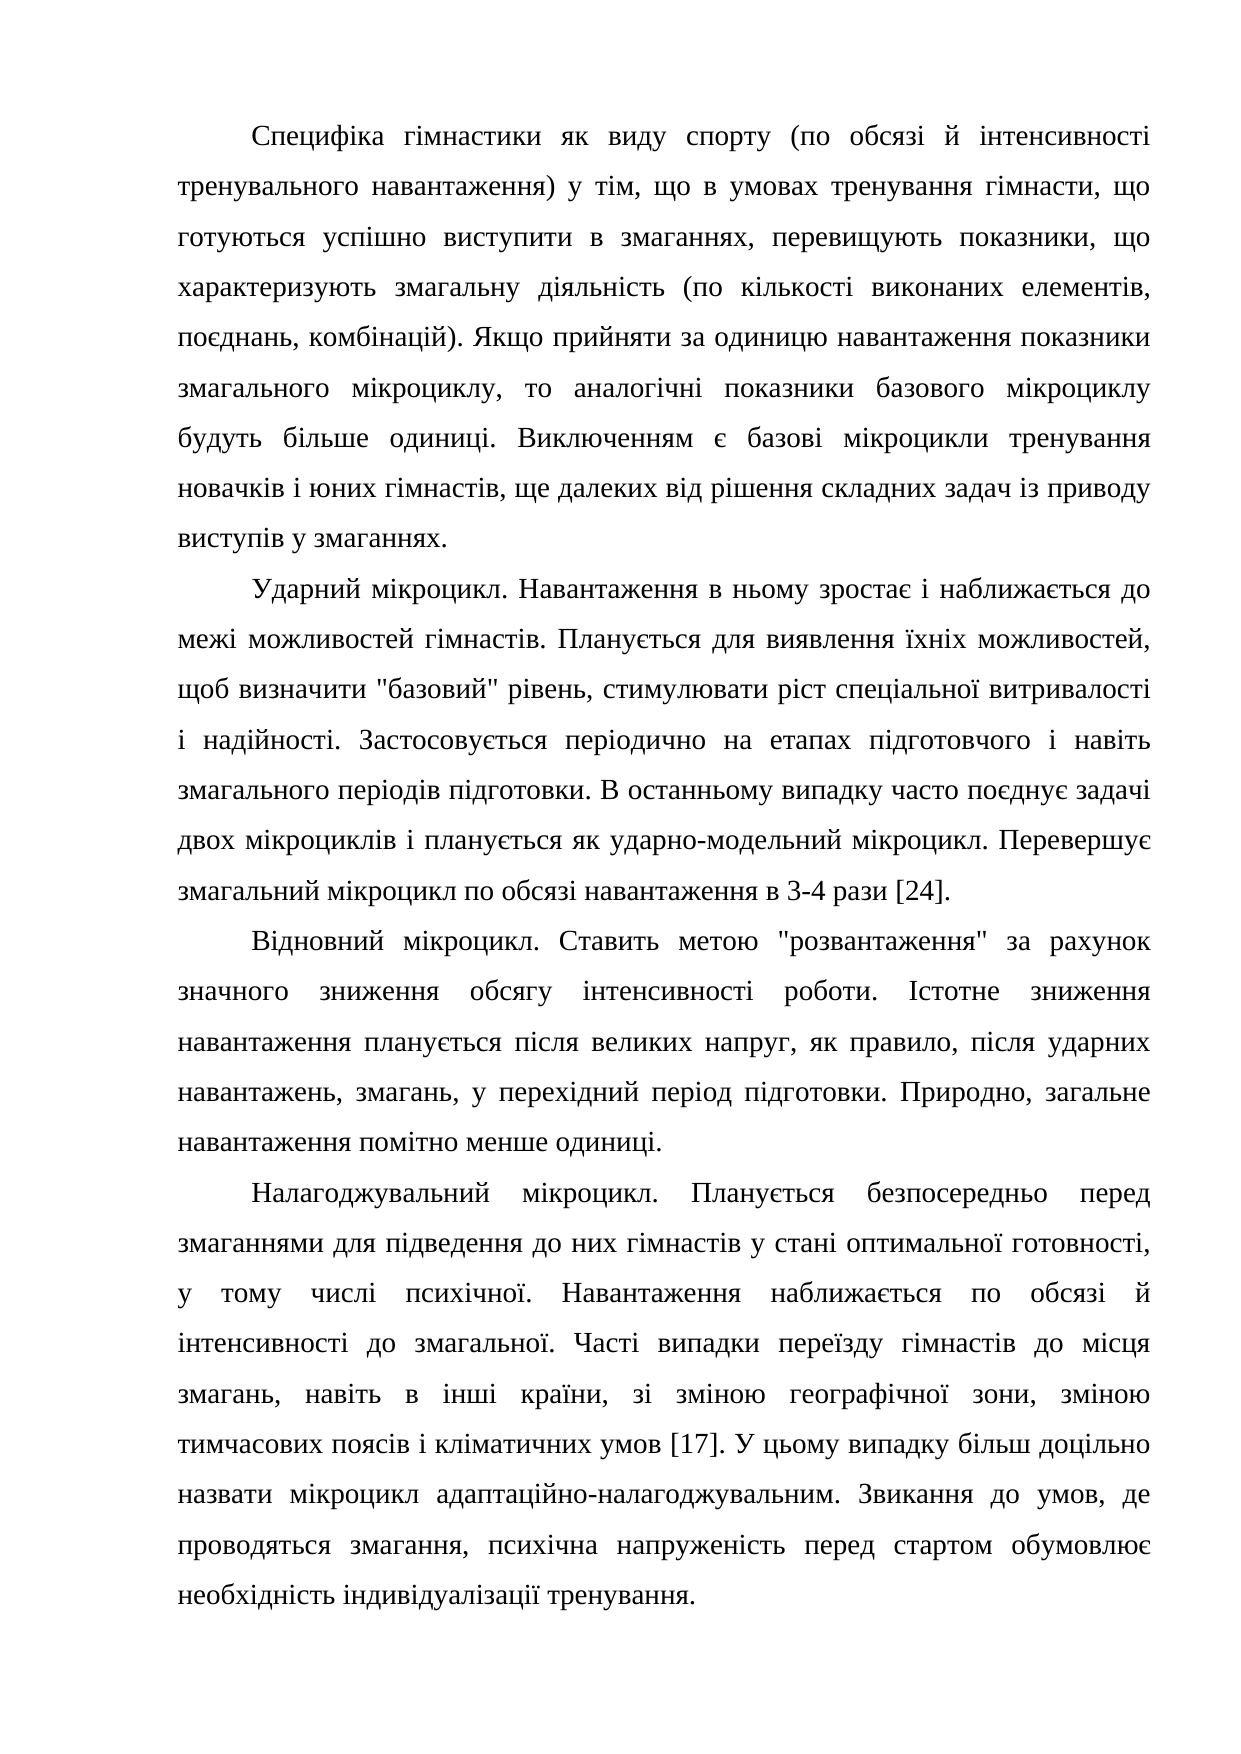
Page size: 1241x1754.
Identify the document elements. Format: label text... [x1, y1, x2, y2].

text Специфіка гімнастики як виду спорту (по обсязі й інтенсивності тренувального навантаження) у тім, що в умовах тренування гімнасти, що готуються успішно виступити в змаганнях, перевищують показники, що характеризують змагальну діяльність (по кількості виконаних елементів, поєднань, комбінацій). Якщо прийняти за одиницю навантаження показники змагального мікроциклу, то аналогічні показники базового мікроциклу будуть більше одиниці. Виключенням є базові мікроцикли тренування новачків і юних гімнастів, ще далеких від рішення складних задач із приводу виступів у змаганнях. [177, 118, 1152, 554]
text Відновний мікроцикл. Ставить метою "розвантаження" за рахунок значного зниження обсягу інтенсивності роботи. Істотне зниження навантаження планується після великих напруг, як правило, після ударних навантажень, змагань, у перехідний період підготовки. Природно, загальне навантаження помітно менше одиниці. [177, 923, 1152, 1158]
text Ударний мікроцикл. Навантаження в ньому зростає і наближається до межі можливостей гімнастів. Планується для виявлення їхніх можливостей, щоб визначити "базовий" рівень, стимулювати ріст спеціальної витривалості і надійності. Застосовується періодично на етапах підготовчого і навіть змагального періодів підготовки. В останньому випадку часто поєднує задачі двох мікроциклів і планується як ударно-модельний мікроцикл. Перевершує змагальний мікроцикл по обсязі навантаження в 3-4 рази [24]. [177, 571, 1152, 906]
text Налагоджувальний мікроцикл. Планується безпосередньо перед змаганнями для підведення до них гімнастів у стані оптимальної готовності, у тому числі психічної. Навантаження наближається по обсязі й інтенсивності до змагальної. Часті випадки переїзду гімнастів до місця змагань, навіть в інші країни, зі зміною географічної зони, зміною тимчасових поясів і кліматичних умов [17]. У цьому випадку більш доцільно назвати мікроцикл адаптаційно-налагоджувальним. Звикання до умов, де проводяться змагання, психічна напруженість перед стартом обумовлює необхідність індивідуалізації тренування. [177, 1175, 1152, 1611]
